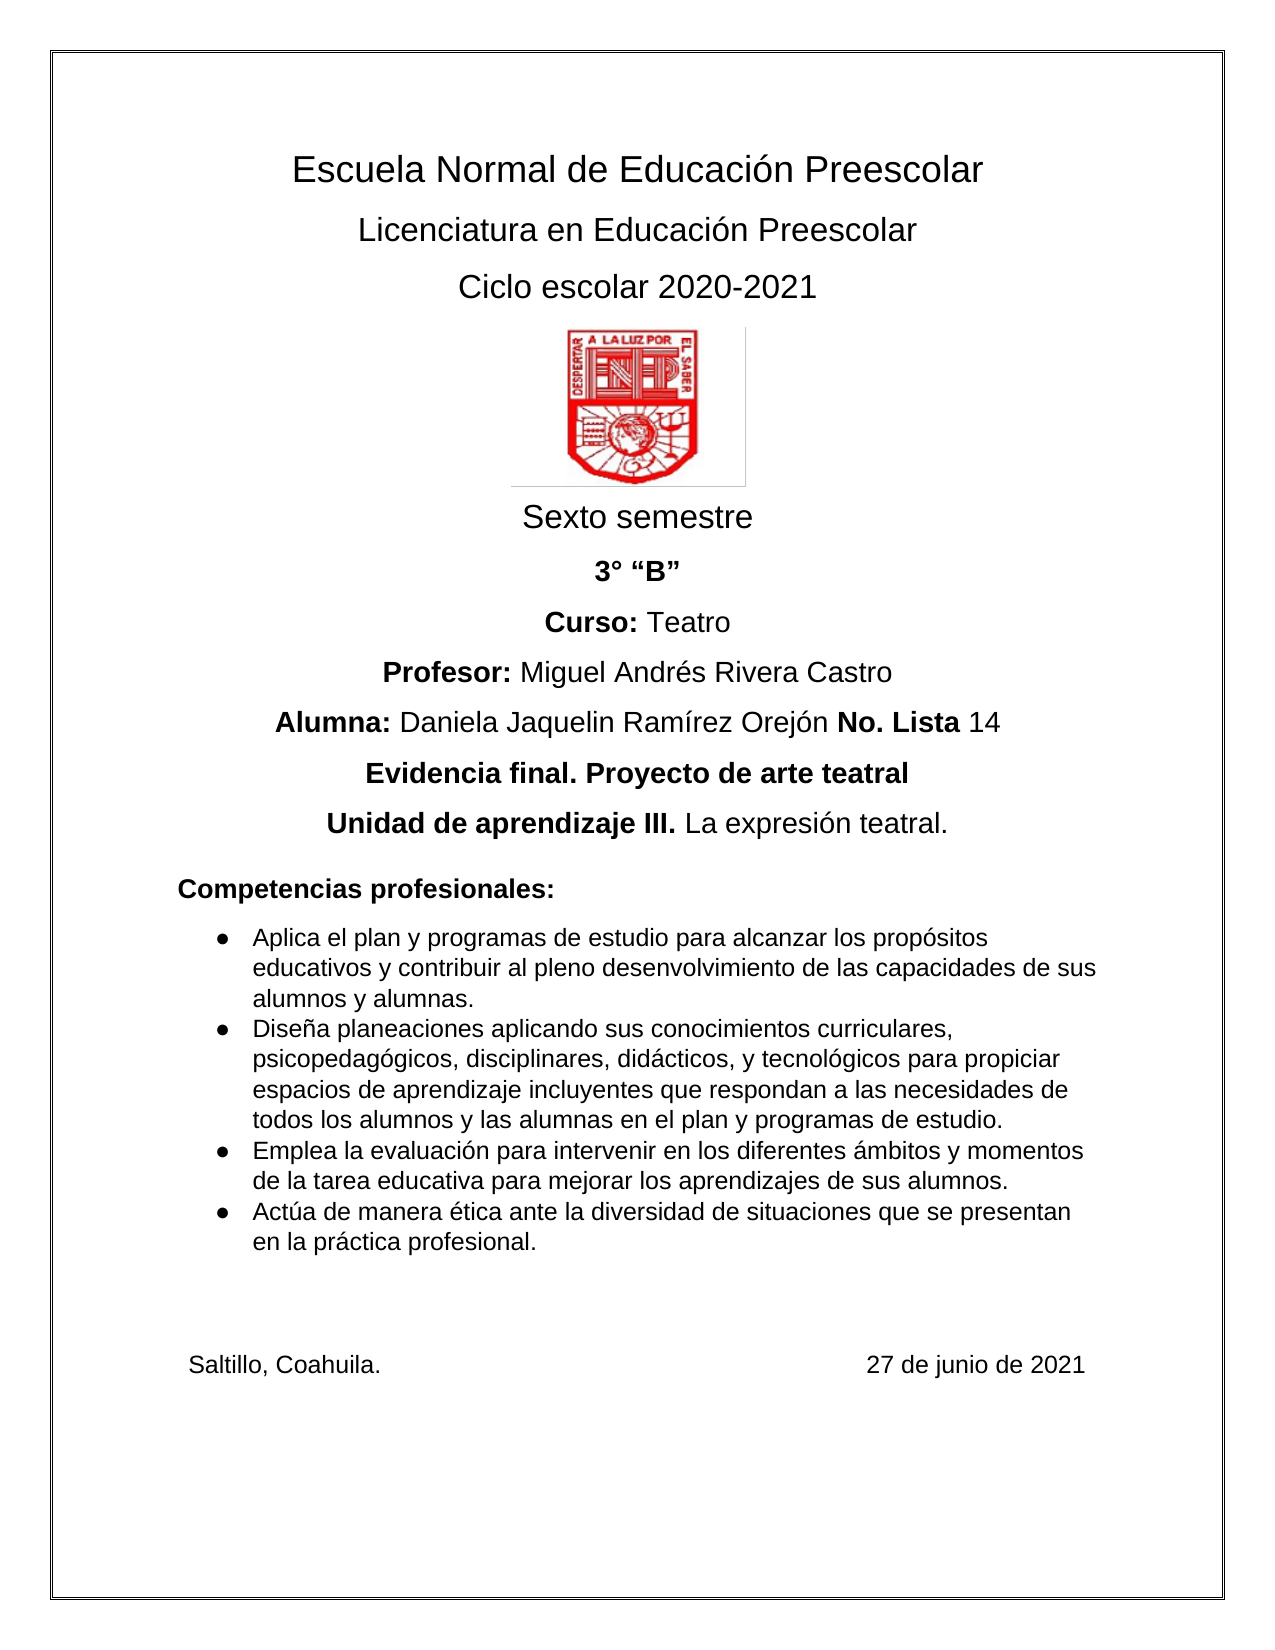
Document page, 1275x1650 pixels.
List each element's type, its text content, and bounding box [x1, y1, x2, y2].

text Evidencia final. Proyecto de arte teatral [177, 756, 1098, 789]
text Sexto semestre [177, 497, 1098, 535]
text Unidad de aprendizaje III. La expresión teatral. [177, 806, 1098, 839]
text Licenciatura en Educación Preescolar [177, 210, 1098, 248]
text Escuela Normal de Educación Preescolar [177, 148, 1098, 191]
text Saltillo, Coahuila. 27 de junio de 2021 [177, 1350, 1098, 1379]
text Profesor: Miguel Andrés Rivera Castro [177, 655, 1098, 689]
text Curso: Teatro [177, 605, 1098, 638]
list Aplica el plan y programas de estudio para alcanzar los propósitos educativos y contribuir al pleno desenvolvimiento de las capacidades de sus alumnos y alumnas. [215, 923, 1098, 1012]
list Emplea la evaluación para intervenir en los diferentes ámbitos y momentos de la tarea educativa para mejorar los aprendizajes de sus alumnos. [215, 1136, 1098, 1195]
picture [511, 327, 749, 489]
text Alumna: Daniela Jaquelin Ramírez Orejón No. Lista 14 [177, 705, 1098, 739]
text Competencias profesionales: [177, 873, 1098, 904]
list Diseña planeaciones aplicando sus conocimientos curriculares, psicopedagógicos, disciplinares, didácticos, y tecnológicos para propiciar espacios de aprendizaje incluyentes que respondan a las necesidades de todos los alumnos y las alumnas en el plan y programas de estudio. [215, 1014, 1098, 1134]
text 3° “B” [177, 554, 1098, 588]
text Ciclo escolar 2020-2021 [177, 267, 1098, 306]
list Actúa de manera ética ante la diversidad de situaciones que se presentan en la práctica profesional. [215, 1197, 1098, 1256]
